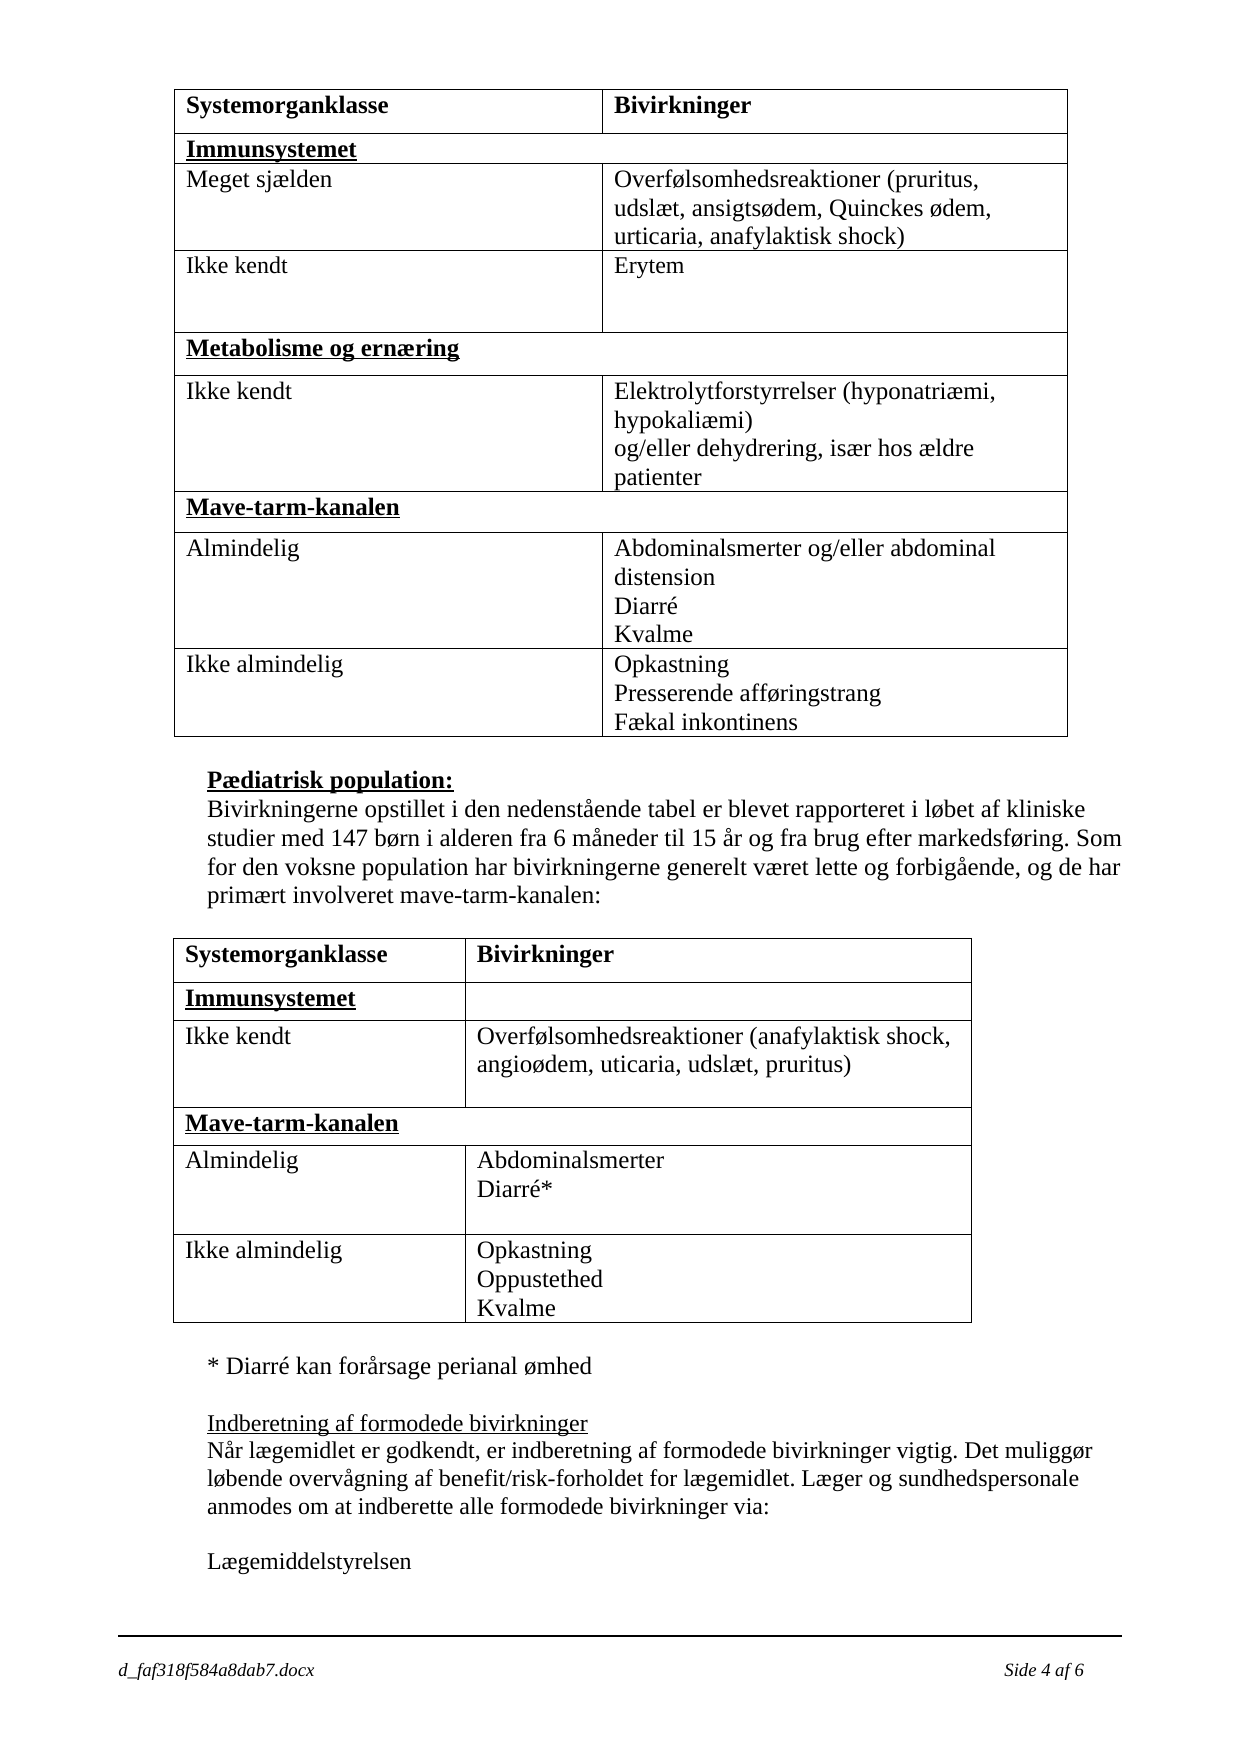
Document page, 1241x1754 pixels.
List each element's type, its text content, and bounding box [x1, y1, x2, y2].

table_cell Opkastning Oppustethed Kvalme [466, 1235, 971, 1322]
table_header Systemorganklasse [174, 939, 465, 982]
table_cell Overfølsomhedsreaktioner (pruritus, udslæt, ansigtsødem, Quinckes ødem, urticaria, anafylaktisk shock) [603, 164, 1067, 250]
table_cell Meget sjælden [175, 164, 602, 250]
table_cell Elektrolytforstyrrelser (hyponatriæmi, hypokaliæmi) og/eller dehydrering, især hos ældre patienter [603, 376, 1067, 491]
text Indberetning af formodede bivirkninger [207, 1409, 1122, 1436]
table_cell Almindelig [174, 1146, 465, 1234]
table_cell Ikke almindelig [175, 649, 602, 736]
table_cell Mave-tarm-kanalen [175, 492, 1067, 532]
table_cell [466, 983, 971, 1020]
table_header Systemorganklasse [175, 90, 602, 133]
table_cell Erytem [603, 251, 1067, 332]
text Når lægemidlet er godkendt, er indberetning af formodede bivirkninger vigtig. Det muliggør løbende overvågning af benefit/risk-forholdet for lægemidlet. Læger og sundhedspersonale anmodes om at indberette alle formodede bivirkninger via: [207, 1436, 1122, 1519]
table_cell Ikke kendt [175, 251, 602, 332]
table_cell Metabolisme og ernæring [175, 333, 1067, 375]
table_cell Immunsystemet [174, 983, 465, 1020]
table_cell Ikke kendt [175, 376, 602, 491]
text Lægemiddelstyrelsen [207, 1547, 1122, 1574]
table_cell Abdominalsmerter Diarré* [466, 1146, 971, 1234]
table_cell Almindelig [175, 533, 602, 648]
table_cell Abdominalsmerter og/eller abdominal distension Diarré Kvalme [603, 533, 1067, 648]
text * Diarré kan forårsage perianal ømhed [118, 1351, 1122, 1380]
text Bivirkningerne opstillet i den nedenstående tabel er blevet rapporteret i løbet af kliniske studier med 147 børn i alderen fra 6 måneder til 15 år og fra brug efter markedsføring. Som for den voksne population har bivirkningerne generelt været lette og forbigående, og de har primært involveret mave-tarm-kanalen: [207, 794, 1122, 909]
table_cell Immunsystemet [175, 134, 1067, 163]
text Pædiatrisk population: [207, 765, 1122, 794]
table_cell Ikke almindelig [174, 1235, 465, 1322]
table_header Bivirkninger [466, 939, 971, 982]
table_header Bivirkninger [603, 90, 1067, 133]
table_cell Ikke kendt [174, 1021, 465, 1107]
table_cell Overfølsomhedsreaktioner (anafylaktisk shock, angioødem, uticaria, udslæt, pruritus) [466, 1021, 971, 1107]
table_cell Mave-tarm-kanalen [174, 1108, 971, 1144]
table_cell Opkastning Presserende afføringstrang Fækal inkontinens [603, 649, 1067, 736]
